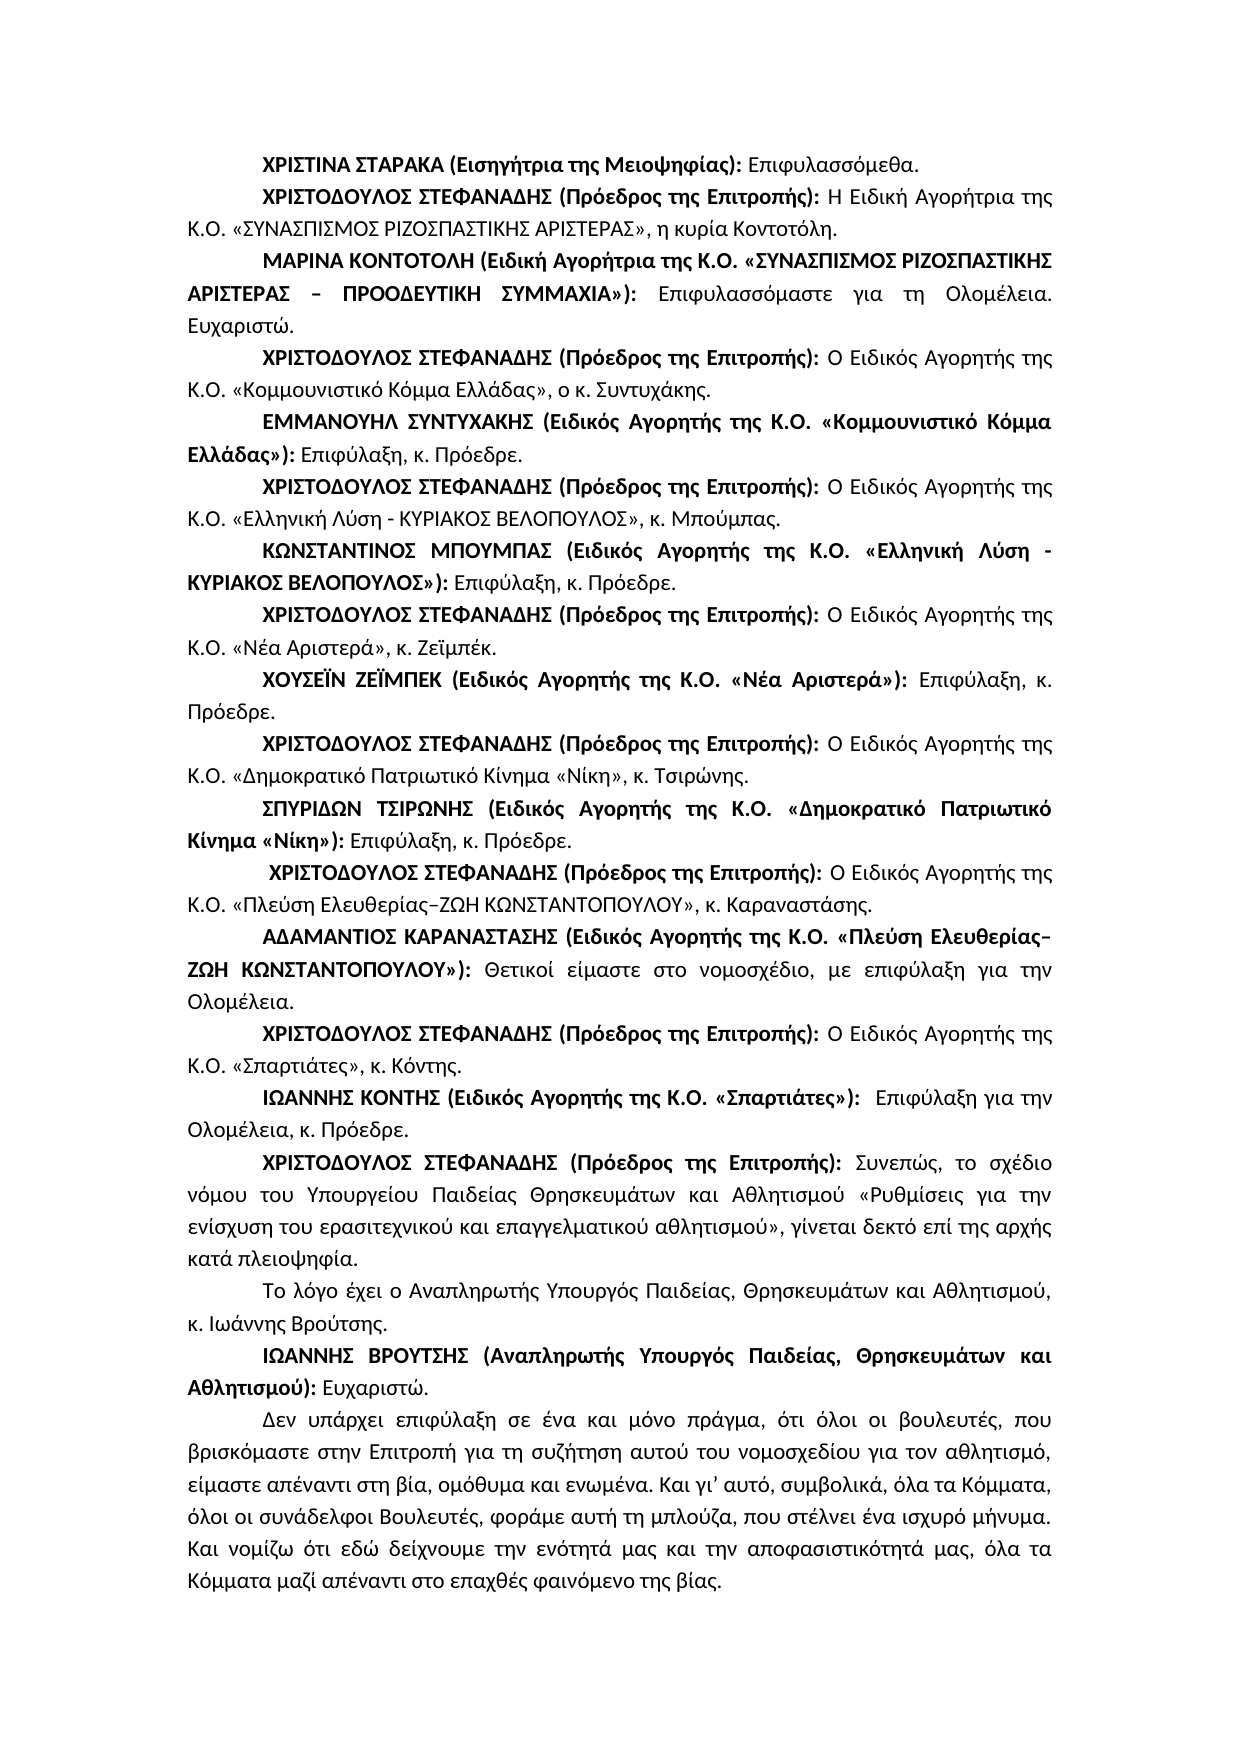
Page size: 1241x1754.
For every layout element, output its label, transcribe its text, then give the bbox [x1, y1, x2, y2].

text ΑΔΑΜΑΝΤΙΟΣ ΚΑΡΑΝΑΣΤΑΣΗΣ (Ειδικός Αγορητής της Κ.Ο. «Πλεύση Ελευθερίας–ΖΩΗ ΚΩΝΣΤΑΝΤΟΠΟΥΛΟΥ»): Θετικοί είμαστε στο νομοσχέδιο, με επιφύλαξη για την Ολομέλεια. [187, 922, 1053, 1015]
text ΧΡΙΣΤΟΔΟΥΛΟΣ ΣΤΕΦΑΝΑΔΗΣ (Πρόεδρος της Επιτροπής): Ο Ειδικός Αγορητής της Κ.Ο. «Σπαρτιάτες», κ. Κόντης. [187, 1019, 1053, 1079]
text ΧΡΙΣΤΟΔΟΥΛΟΣ ΣΤΕΦΑΝΑΔΗΣ (Πρόεδρος της Επιτροπής): Συνεπώς, το σχέδιο νόμου του Υπουργείου Παιδείας Θρησκευμάτων και Αθλητισμού «Ρυθμίσεις για την ενίσχυση του ερασιτεχνικού και επαγγελματικού αθλητισμού», γίνεται δεκτό επί της αρχής κατά πλειοψηφία. [187, 1148, 1053, 1272]
text ΧΡΙΣΤΟΔΟΥΛΟΣ ΣΤΕΦΑΝΑΔΗΣ (Πρόεδρος της Επιτροπής): Ο Ειδικός Αγορητής της Κ.Ο. «Ελληνική Λύση - ΚΥΡΙΑΚΟΣ ΒΕΛΟΠΟΥΛΟΣ», κ. Μπούμπας. [187, 472, 1053, 532]
text Δεν υπάρχει επιφύλαξη σε ένα και μόνο πράγμα, ότι όλοι οι βουλευτές, που βρισκόμαστε στην Επιτροπή για τη συζήτηση αυτού του νομοσχεδίου για τον αθλητισμό, είμαστε απέναντι στη βία, ομόθυμα και ενωμένα. Και γι’ αυτό, συμβολικά, όλα τα Κόμματα, όλοι οι συνάδελφοι Βουλευτές, φοράμε αυτή τη μπλούζα, που στέλνει ένα ισχυρό μήνυμα. Και νομίζω ότι εδώ δείχνουμε την ενότητά μας και την αποφασιστικότητά μας, όλα τα Κόμματα μαζί απέναντι στο επαχθές φαινόμενο της βίας. [187, 1405, 1053, 1594]
text ΧΡΙΣΤΙΝΑ ΣΤΑΡΑΚΑ (Εισηγήτρια της Μειοψηφίας): Επιφυλασσόμεθα. [187, 150, 1053, 178]
text ΕΜΜΑΝΟΥΗΛ ΣΥΝΤΥΧΑΚΗΣ (Ειδικός Αγορητής της Κ.Ο. «Κομμουνιστικό Κόμμα Ελλάδας»): Επιφύλαξη, κ. Πρόεδρε. [187, 407, 1053, 468]
text ΧΡΙΣΤΟΔΟΥΛΟΣ ΣΤΕΦΑΝΑΔΗΣ (Πρόεδρος της Επιτροπής): Η Ειδική Αγορήτρια της Κ.Ο. «ΣΥΝΑΣΠΙΣΜΟΣ ΡΙΖΟΣΠΑΣΤΙΚΗΣ ΑΡΙΣΤΕΡΑΣ», η κυρία Κοντοτόλη. [187, 182, 1053, 242]
text ΚΩΝΣΤΑΝΤΙΝΟΣ ΜΠΟΥΜΠΑΣ (Ειδικός Αγορητής της Κ.Ο. «Ελληνική Λύση - ΚΥΡΙΑΚΟΣ ΒΕΛΟΠΟΥΛΟΣ»): Επιφύλαξη, κ. Πρόεδρε. [187, 536, 1053, 596]
text ΜΑΡΙΝΑ ΚΟΝΤΟΤΟΛΗ (Ειδική Αγορήτρια της Κ.Ο. «ΣΥΝΑΣΠΙΣΜΟΣ ΡΙΖΟΣΠΑΣΤΙΚΗΣ ΑΡΙΣΤΕΡΑΣ – ΠΡΟΟΔΕΥΤΙΚΗ ΣΥΜΜΑΧΙΑ»): Επιφυλασσόμαστε για τη Ολομέλεια. Ευχαριστώ. [187, 247, 1053, 339]
text ΙΩΑΝΝΗΣ ΒΡΟΥΤΣΗΣ (Αναπληρωτής Υπουργός Παιδείας, Θρησκευμάτων και Αθλητισμού): Ευχαριστώ. [187, 1341, 1053, 1401]
text ΧΡΙΣΤΟΔΟΥΛΟΣ ΣΤΕΦΑΝΑΔΗΣ (Πρόεδρος της Επιτροπής): Ο Ειδικός Αγορητής της Κ.Ο. «Πλεύση Ελευθερίας–ΖΩΗ ΚΩΝΣΤΑΝΤΟΠΟΥΛΟΥ», κ. Καραναστάσης. [187, 858, 1053, 918]
text ΧΟΥΣΕΪΝ ΖΕΪΜΠΕΚ (Ειδικός Αγορητής της Κ.Ο. «Νέα Αριστερά»): Επιφύλαξη, κ. Πρόεδρε. [187, 665, 1053, 725]
text ΧΡΙΣΤΟΔΟΥΛΟΣ ΣΤΕΦΑΝΑΔΗΣ (Πρόεδρος της Επιτροπής): Ο Ειδικός Αγορητής της Κ.Ο. «Νέα Αριστερά», κ. Ζεϊμπέκ. [187, 601, 1053, 661]
text ΧΡΙΣΤΟΔΟΥΛΟΣ ΣΤΕΦΑΝΑΔΗΣ (Πρόεδρος της Επιτροπής): Ο Ειδικός Αγορητής της Κ.Ο. «Δημοκρατικό Πατριωτικό Κίνημα «Νίκη», κ. Τσιρώνης. [187, 729, 1053, 789]
text Το λόγο έχει ο Αναπληρωτής Υπουργός Παιδείας, Θρησκευμάτων και Αθλητισμού, κ. Ιωάννης Βρούτσης. [187, 1277, 1053, 1337]
text ΙΩΑΝΝΗΣ ΚΟΝΤΗΣ (Ειδικός Αγορητής της Κ.Ο. «Σπαρτιάτες»): Επιφύλαξη για την Ολομέλεια, κ. Πρόεδρε. [187, 1083, 1053, 1144]
text ΧΡΙΣΤΟΔΟΥΛΟΣ ΣΤΕΦΑΝΑΔΗΣ (Πρόεδρος της Επιτροπής): Ο Ειδικός Αγορητής της Κ.Ο. «Κομμουνιστικό Κόμμα Ελλάδας», ο κ. Συντυχάκης. [187, 343, 1053, 403]
text ΣΠΥΡΙΔΩΝ ΤΣΙΡΩΝΗΣ (Ειδικός Αγορητής της Κ.Ο. «Δημοκρατικό Πατριωτικό Κίνημα «Νίκη»): Επιφύλαξη, κ. Πρόεδρε. [187, 794, 1053, 854]
